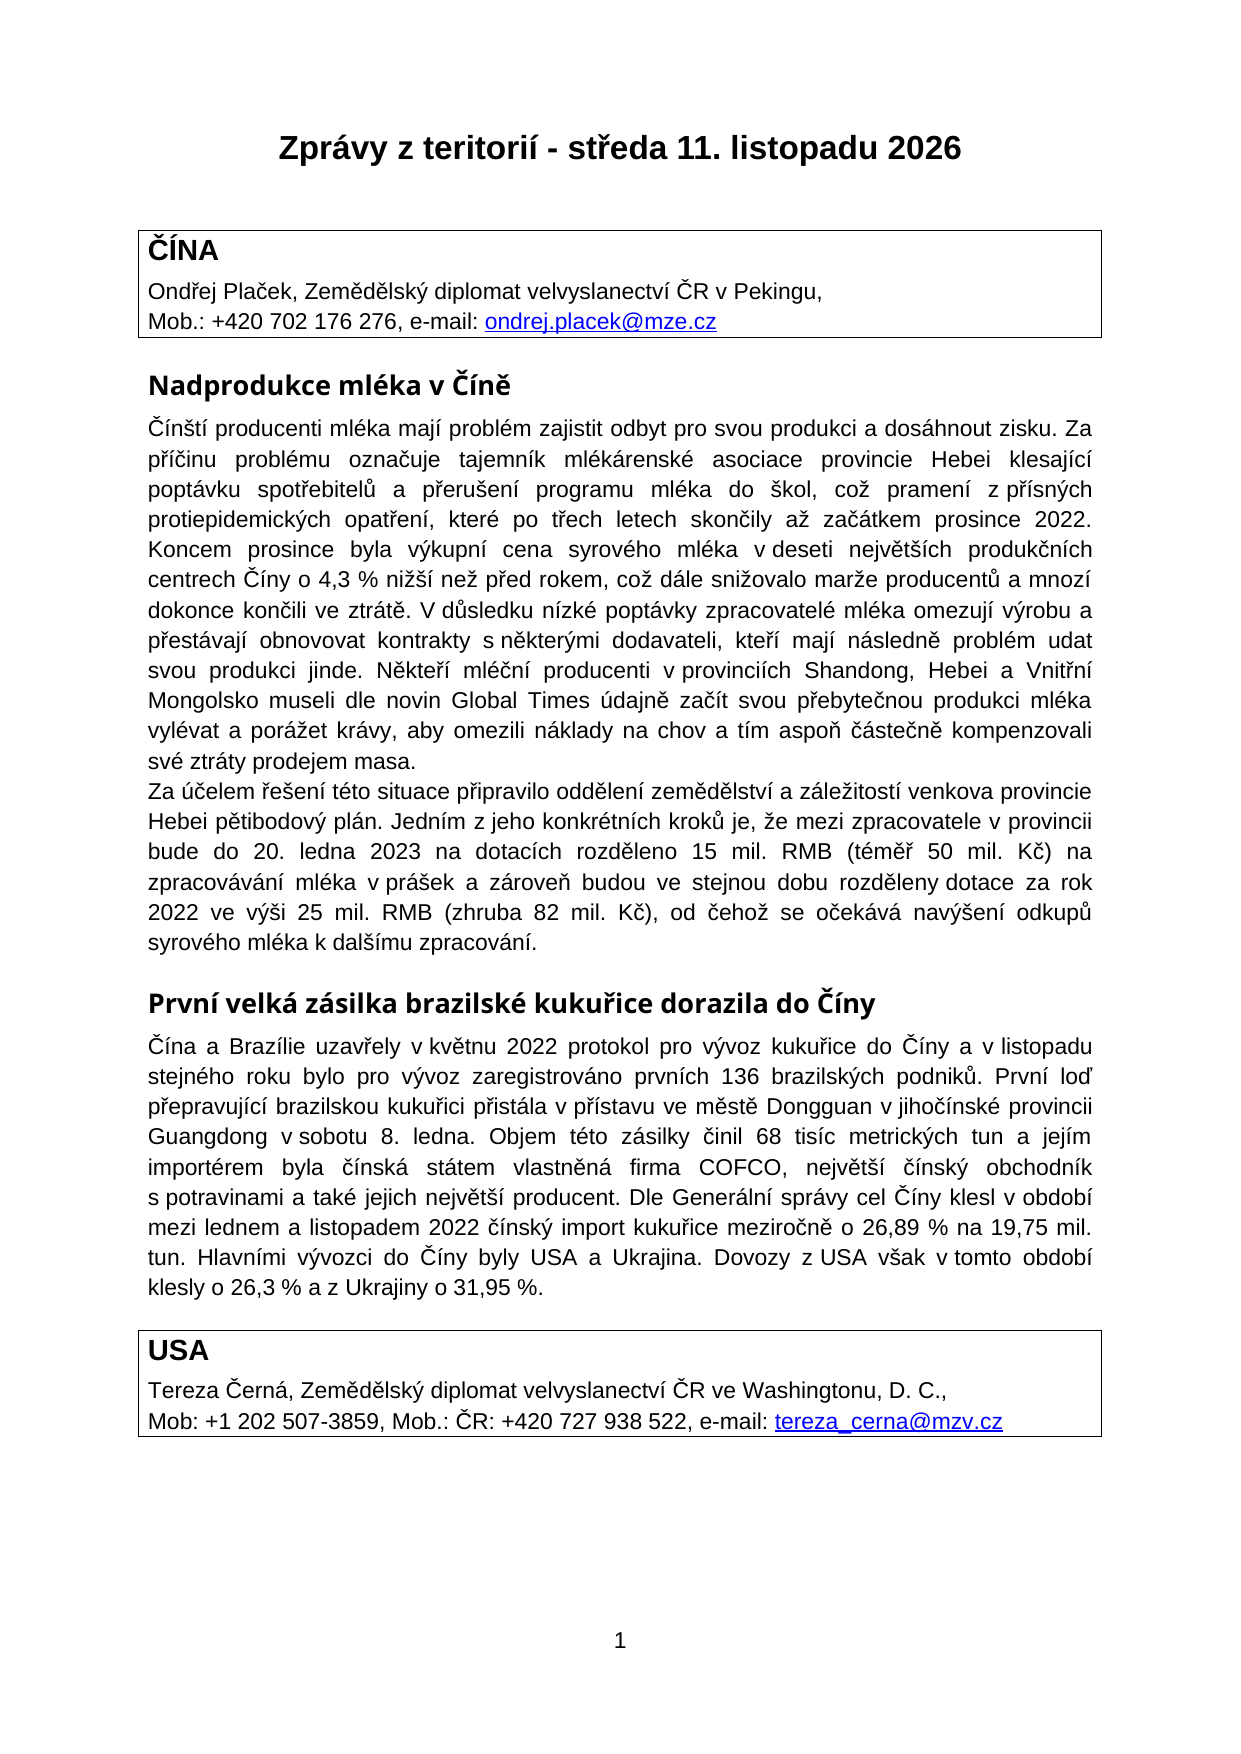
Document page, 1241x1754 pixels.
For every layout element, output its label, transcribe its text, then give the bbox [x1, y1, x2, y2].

text Tereza Černá, Zemědělský diplomat velvyslanectví ČR ve Washingtonu, D. C., [139, 1374, 1101, 1404]
subtitle USA [139, 1331, 1101, 1366]
text Čínští producenti mléka mají problém zajistit odbyt pro svou produkci a dosáhnout zisku. Za příčinu problému označuje tajemník mlékárenské asociace provincie Hebei klesající poptávku spotřebitelů a přerušení programu mléka do škol, což pramení z přísných protiepidemických opatření, které po třech letech skončily až začátkem prosince 2022. Koncem prosince byla výkupní cena syrového mléka v deseti největších produkčních centrech Číny o 4,3 % nižší než před rokem, což dále snižovalo marže producentů a mnozí dokonce končili ve ztrátě. V důsledku nízké poptávky zpracovatelé mléka omezují výrobu a přestávají obnovovat kontrakty s některými dodavateli, kteří mají následně problém udat svou produkci jinde. Někteří mléční producenti v provinciích Shandong, Hebei a Vnitřní Mongolsko museli dle novin Global Times údajně začít svou přebytečnou produkci mléka vylévat a porážet krávy, aby omezili náklady na chov a tím aspoň částečně kompenzovali své ztráty prodejem masa. [148, 415, 1093, 774]
text Za účelem řešení této situace připravilo oddělení zemědělství a záležitostí venkova provincie Hebei pětibodový plán. Jedním z jeho konkrétních kroků je, že mezi zpracovatele v provincii bude do 20. ledna 2023 na dotacích rozděleno 15 mil. RMB (téměř 50 mil. Kč) na zpracovávání mléka v prášek a zároveň budou ve stejnou dobu rozděleny dotace za rok 2022 ve výši 25 mil. RMB (zhruba 82 mil. Kč), od čehož se očekává navýšení odkupů syrového mléka k dalšímu zpracování. [148, 778, 1093, 955]
subtitle ČÍNA [139, 231, 1101, 267]
title Zprávy z teritorií - pondělí 16. ledna 2023 [148, 128, 1093, 167]
text Ondřej Plaček, Zemědělský diplomat velvyslanectví ČR v Pekingu, [139, 275, 1101, 304]
text Mob.: +420 702 176 276, e-mail: ondrej.placek@mze.cz [139, 305, 1101, 337]
text Mob: +1 202 507-3859, Mob.: ČR: +420 727 938 522, e-mail: tereza_cerna@mzv.cz [139, 1404, 1101, 1436]
text Čína a Brazílie uzavřely v květnu 2022 protokol pro vývoz kukuřice do Číny a v listopadu stejného roku bylo pro vývoz zaregistrováno prvních 136 brazilských podniků. První loď přepravující brazilskou kukuřici přistála v přístavu ve městě Dongguan v jihočínské provincii Guangdong v sobotu 8. ledna. Objem této zásilky činil 68 tisíc metrických tun a jejím importérem byla čínská státem vlastněná firma COFCO, největší čínský obchodník s potravinami a také jejich největší producent. Dle Generální správy cel Číny klesl v období mezi lednem a listopadem 2022 čínský import kukuřice meziročně o 26,89 % na 19,75 mil. tun. Hlavními vývozci do Číny byly USA a Ukrajina. Dovozy z USA však v tomto období klesly o 26,3 % a z Ukrajiny o 31,95 %. [148, 1033, 1093, 1301]
subtitle Nadprodukce mléka v Číně [148, 367, 1093, 403]
subtitle První velká zásilka brazilské kukuřice dorazila do Číny [148, 984, 1093, 1021]
